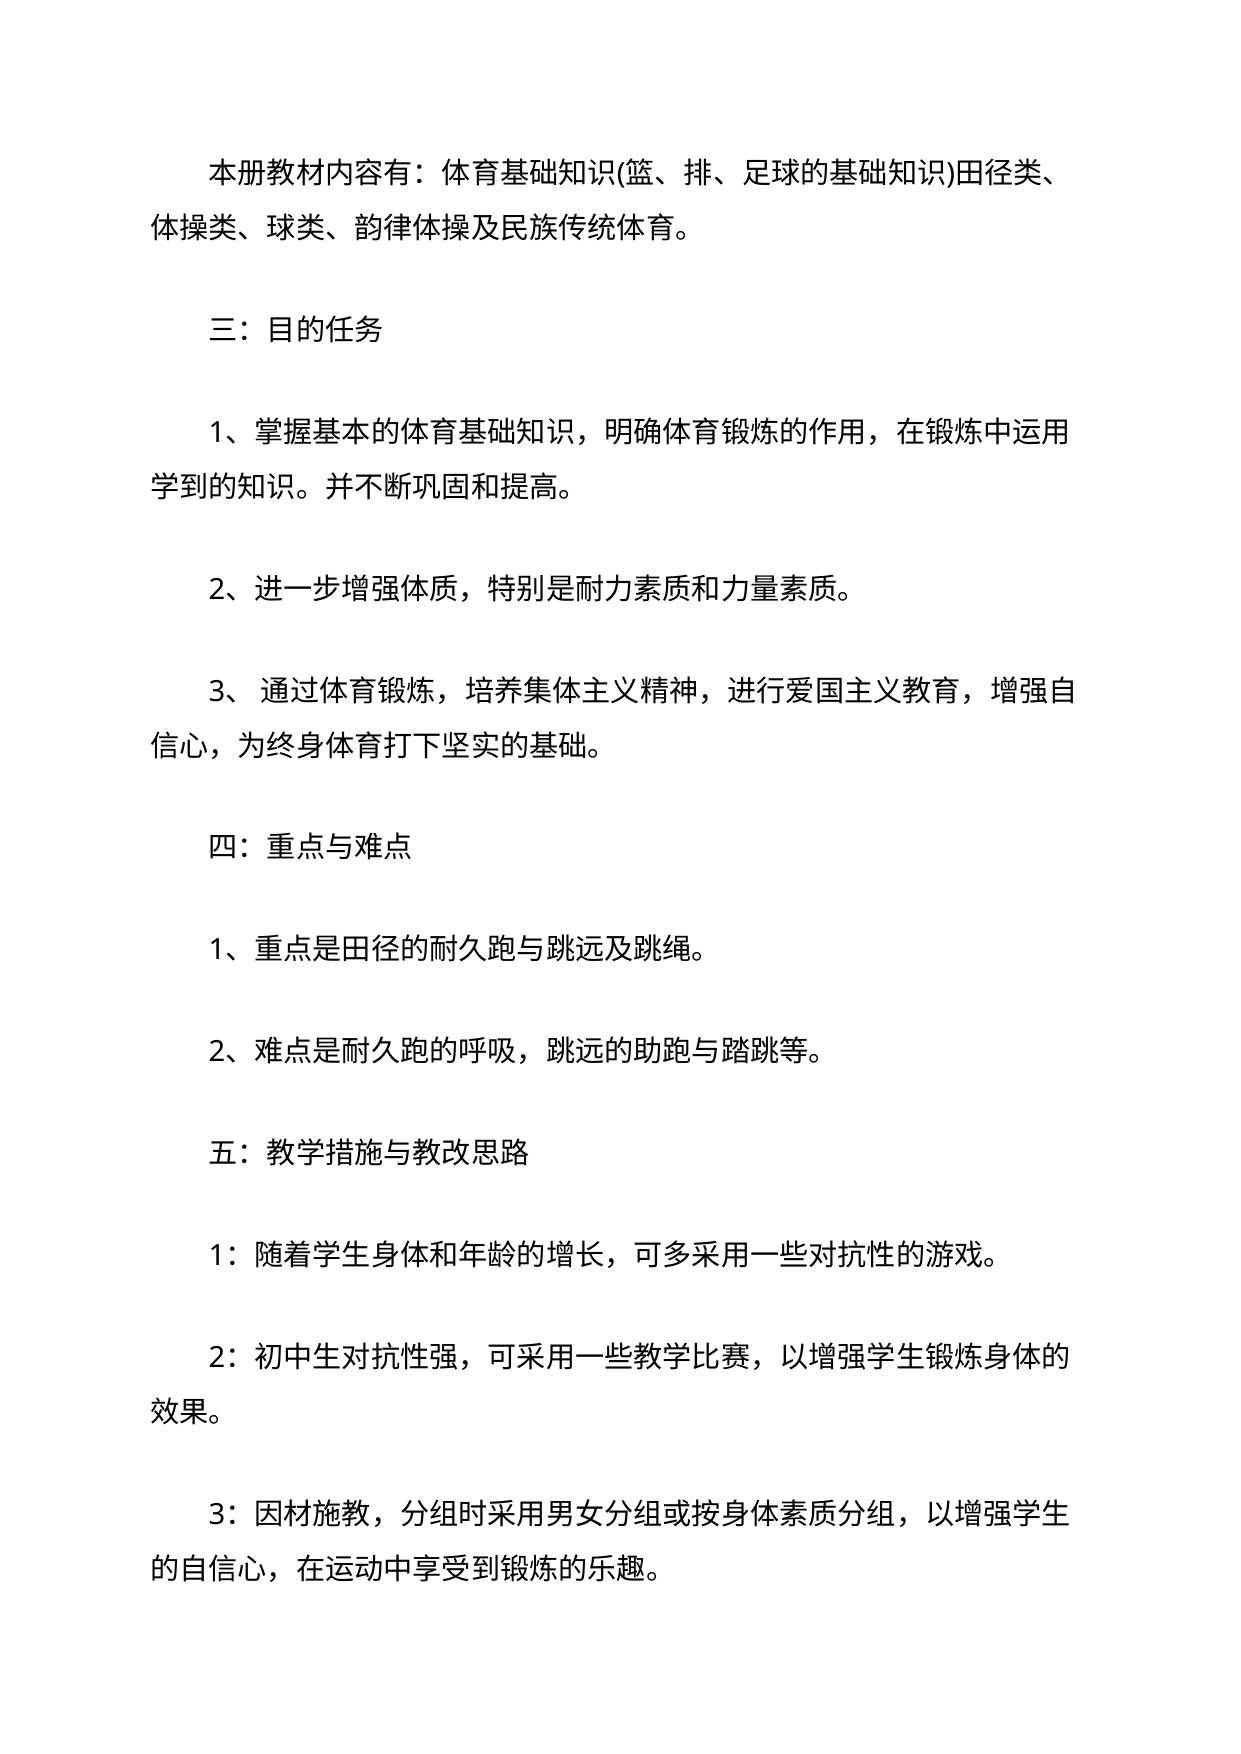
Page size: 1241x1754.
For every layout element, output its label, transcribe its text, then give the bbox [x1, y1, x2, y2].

text 2、进一步增强体质，特别是耐力素质和力量素质。 [150, 565, 1090, 608]
text 1、重点是田径的耐久跑与跳远及跳绳。 [150, 926, 1090, 968]
text 本册教材内容有：体育基础知识(篮、排、足球的基础知识)田径类、体操类、球类、韵律体操及民族传统体育。 [150, 150, 1090, 247]
text 2、难点是耐久跑的呼吸，跳远的助跑与踏跳等。 [150, 1028, 1090, 1070]
text 1、掌握基本的体育基础知识，明确体育锻炼的作用，在锻炼中运用学到的知识。并不断巩固和提高。 [150, 408, 1090, 506]
text 2：初中生对抗性强，可采用一些教学比赛，以增强学生锻炼身体的效果。 [150, 1333, 1090, 1431]
text 1：随着学生身体和年龄的增长，可多采用一些对抗性的游戏。 [150, 1232, 1090, 1274]
text 三：目的任务 [150, 307, 1090, 349]
text 四：重点与难点 [150, 824, 1090, 866]
text 五：教学措施与教改思路 [150, 1130, 1090, 1172]
text 3、 通过体育锻炼，培养集体主义精神，进行爱国主义教育，增强自信心，为终身体育打下坚实的基础。 [150, 667, 1090, 764]
text 3：因材施教，分组时采用男女分组或按身体素质分组，以增强学生的自信心，在运动中享受到锻炼的乐趣。 [150, 1490, 1090, 1588]
